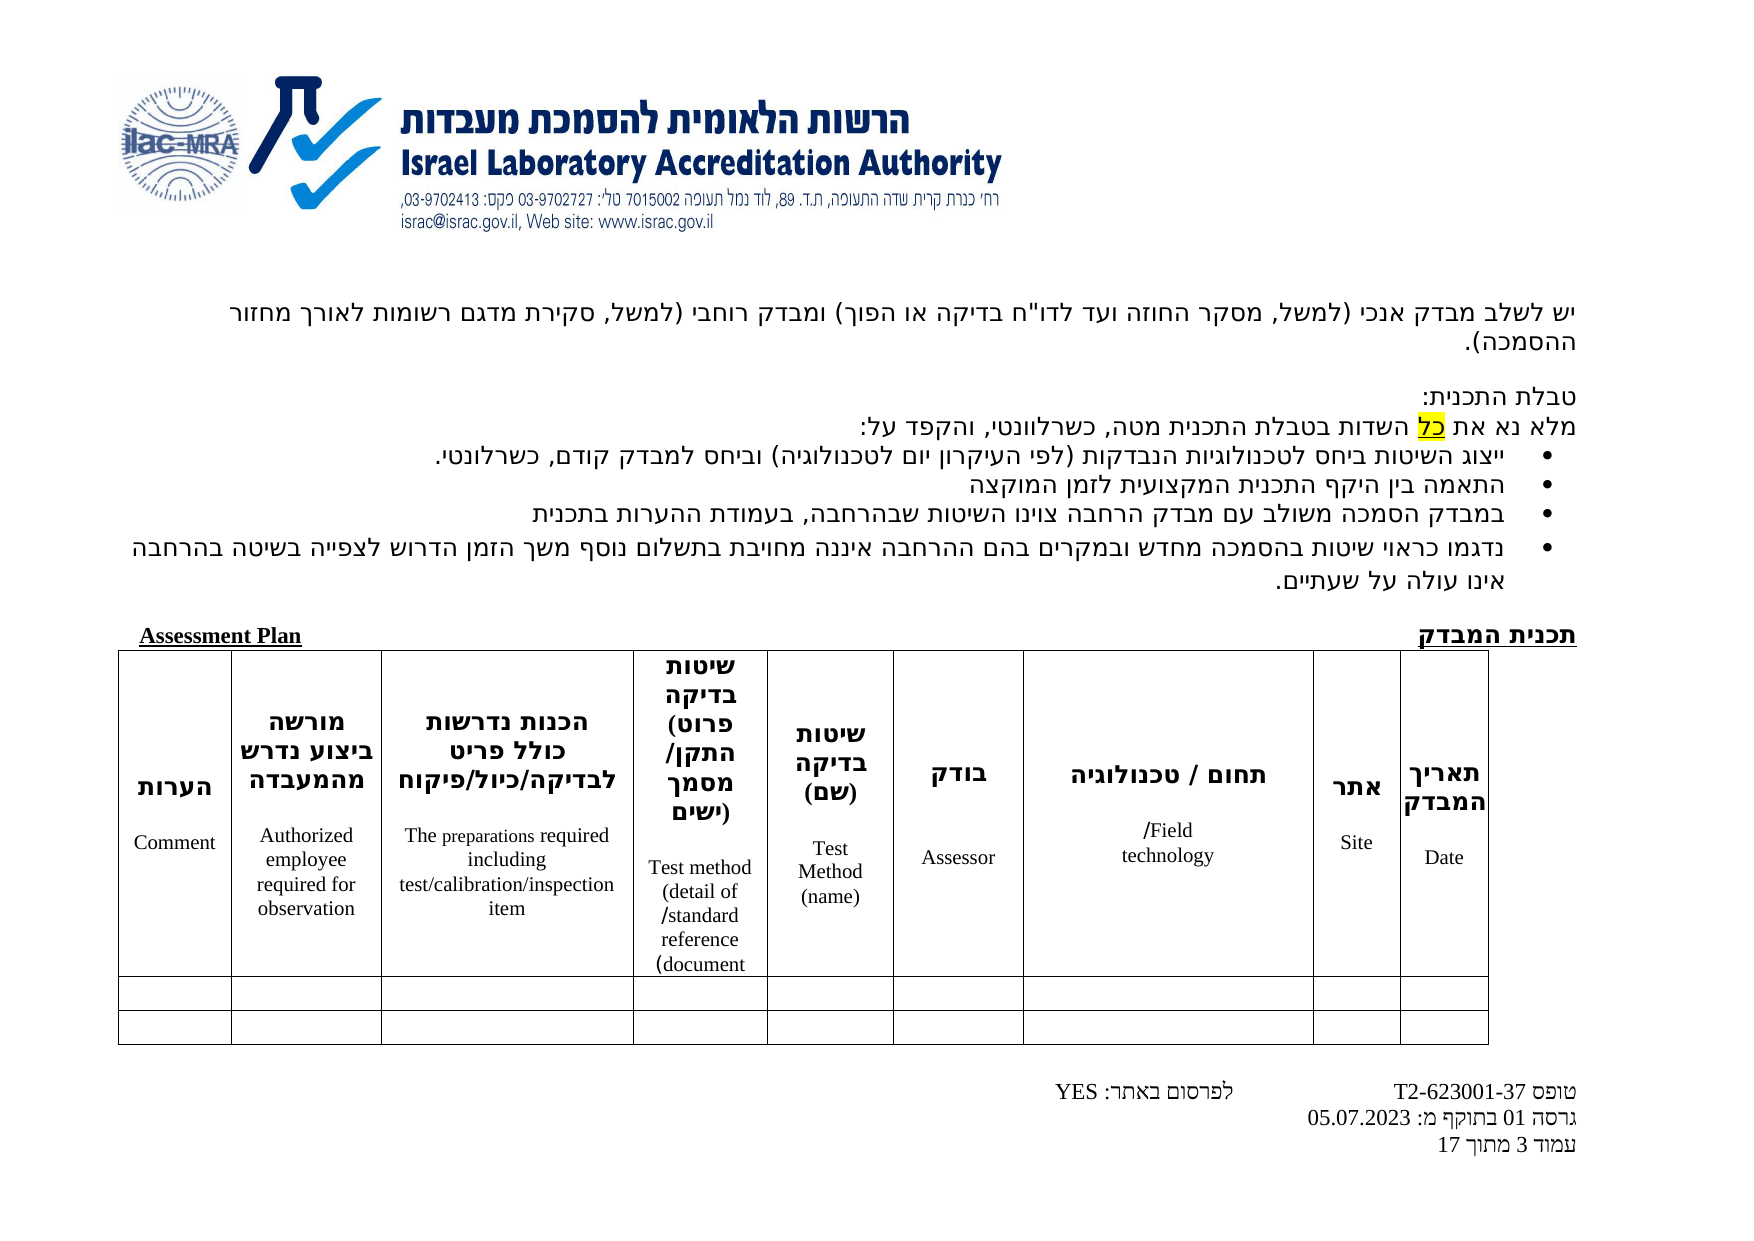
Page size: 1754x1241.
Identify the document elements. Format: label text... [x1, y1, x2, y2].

table_cell [634, 977, 767, 1010]
text יש לשלב מבדק אנכי (למשל, מסקר החוזה ועד לדו"ח בדיקה או הפוך) ומבדק רוחבי (למשל, סקירת מדגם רשומות לאורך מחזור ההסמכה). [193, 298, 1577, 356]
table_cell [894, 1011, 1023, 1044]
table_cell [119, 1011, 231, 1044]
table_cell [768, 1011, 893, 1044]
table_header הכנות נדרשות כולל פריט לבדיקה/כיול/פיקוח The preparations required including test/calibration/inspection item [382, 651, 633, 976]
list במבדק הסמכה משולב עם מבדק הרחבה צוינו השיטות שבהרחבה, בעמודת ההערות בתכנית [109, 499, 1543, 528]
table_header תאריך המבדק Date [1401, 651, 1488, 976]
table_cell [1314, 977, 1400, 1010]
table_cell [634, 1011, 767, 1044]
text תכנית המבדק Assessment Plan [118, 621, 1577, 650]
table_header שיטות בדיקה (פרוט התקן/ מסמך ישים) Test method (detail of standard/ reference document) [634, 651, 767, 976]
table_cell [382, 1011, 633, 1044]
table_cell [119, 977, 231, 1010]
table_header הערות Comment [119, 651, 231, 976]
text מלא נא את כל השדות בטבלת התכנית מטה, כשרלוונטי, והקפד על: [1445, 412, 1577, 441]
table_header אתר Site [1314, 651, 1400, 976]
text מלא נא את כל השדות בטבלת התכנית מטה, כשרלוונטי, והקפד על: [193, 412, 1418, 441]
table_header בודק Assessor [894, 651, 1023, 976]
table_header תחום / טכנולוגיה Field/ technology [1024, 651, 1313, 976]
table_cell [1024, 1011, 1313, 1044]
table_cell [1024, 977, 1313, 1010]
table_cell [768, 977, 893, 1010]
table_cell [1401, 1011, 1488, 1044]
list ייצוג השיטות ביחס לטכנולוגיות הנבדקות (לפי העיקרון יום לטכנולוגיה) וביחס למבדק קודם, כשרלונטי. [109, 441, 1543, 470]
table_header שיטות בדיקה (שם) Test Method (name) [768, 651, 893, 976]
table_cell [232, 1011, 381, 1044]
list התאמה בין היקף התכנית המקצועית לזמן המוקצה [109, 470, 1543, 499]
table_cell [232, 977, 381, 1010]
text טבלת התכנית: [193, 383, 1577, 412]
list נדגמו כראוי שיטות בהסמכה מחדש ובמקרים בהם ההרחבה איננה מחויבת בתשלום נוסף משך הזמן הדרוש לצפייה בשיטה בהרחבה אינו עולה על שעתיים. [109, 533, 1543, 596]
table_cell [382, 977, 633, 1010]
picture [118, 73, 1002, 232]
table_cell [1314, 1011, 1400, 1044]
table_cell [894, 977, 1023, 1010]
table_cell [1401, 977, 1488, 1010]
table_header מורשה ביצוע נדרש מהמעבדה Authorized employee required for observation [232, 651, 381, 976]
